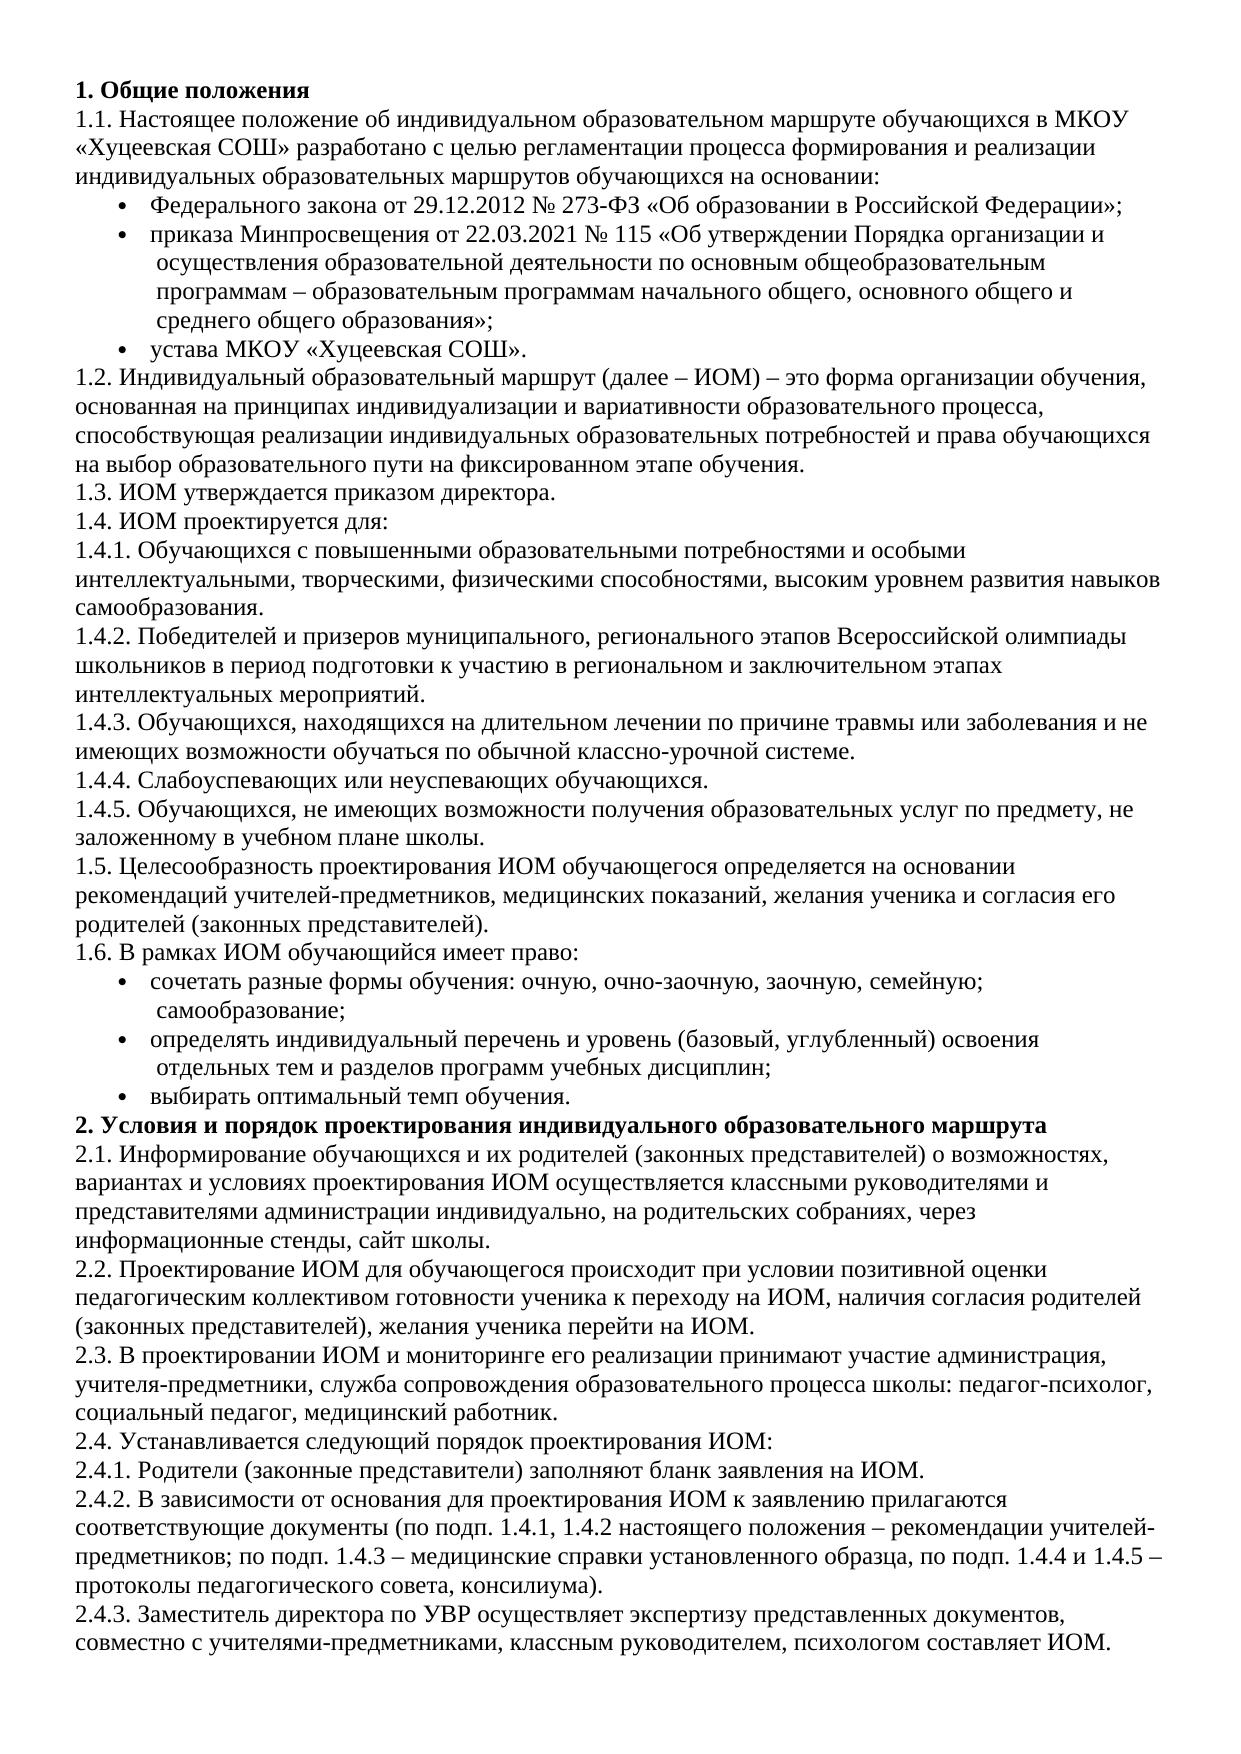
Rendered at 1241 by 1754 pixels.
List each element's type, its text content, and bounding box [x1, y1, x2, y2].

list устава МКОУ «Хуцеевская СОШ». [119, 334, 1146, 362]
text 2.2. Проектирование ИОМ для обучающегося происходит при условии позитивной оценки педагогическим коллективом готовности ученика к переходу на ИОМ, наличия согласия родителей (законных представителей), желания ученика перейти на ИОМ. [75, 1254, 1165, 1340]
text 1.4.1. Обучающихся с повышенными образовательными потребностями и особыми интеллектуальными, творческими, физическими способностями, высоким уровнем развития навыков самообразования. [75, 535, 1165, 621]
text 1.6. В рамках ИОМ обучающийся имеет право: [75, 937, 1165, 966]
text 2.4.1. Родители (законные представители) заполняют бланк заявления на ИОМ. [75, 1455, 1165, 1484]
list сочетать разные формы обучения: очную, очно-заочную, заочную, семейную; самообразование; [119, 966, 1146, 1024]
text 2.3. В проектировании ИОМ и мониторинге его реализации принимают участие администрация, учителя-предметники, служба сопровождения образовательного процесса школы: педагог-психолог, социальный педагог, медицинский работник. [75, 1340, 1165, 1426]
text 2.4.3. Заместитель директора по УВР осуществляет экспертизу представленных документов, совместно с учителями-предметниками, классным руководителем, психологом составляет ИОМ. [75, 1599, 1165, 1656]
text 1.4.5. Обучающихся, не имеющих возможности получения образовательных услуг по предмету, не заложенному в учебном плане школы. [75, 794, 1165, 851]
text 1. Общие положения [75, 75, 1165, 104]
text 1.4.4. Слабоуспевающих или неуспевающих обучающихся. [75, 765, 1165, 794]
text 2.4. Устанавливается следующий порядок проектирования ИОМ: [75, 1426, 1165, 1455]
list выбирать оптимальный темп обучения. [119, 1081, 1146, 1110]
text 1.3. ИОМ утверждается приказом директора. [75, 477, 1165, 506]
text 1.4.3. Обучающихся, находящихся на длительном лечении по причине травмы или заболевания и не имеющих возможности обучаться по обычной классно-урочной системе. [75, 707, 1165, 765]
text 1.5. Целесообразность проектирования ИОМ обучающегося определяется на основании рекомендаций учителей-предметников, медицинских показаний, желания ученика и согласия его родителей (законных представителей). [75, 851, 1165, 937]
text 1.1. Настоящее положение об индивидуальном образовательном маршруте обучающихся в МКОУ «Хуцеевская СОШ» разработано с целью регламентации процесса формирования и реализации индивидуальных образовательных маршрутов обучающихся на основании: [75, 104, 1165, 190]
text 1.2. Индивидуальный образовательный маршрут (далее – ИОМ) – это форма организации обучения, основанная на принципах индивидуализации и вариативности образовательного процесса, способствующая реализации индивидуальных образовательных потребностей и права обучающихся на выбор образовательного пути на фиксированном этапе обучения. [75, 362, 1165, 477]
list Федерального закона от 29.12.2012 № 273-ФЗ «Об образовании в Российской Федерации»; [119, 190, 1146, 219]
text 2.1. Информирование обучающихся и их родителей (законных представителей) о возможностях, вариантах и условиях проектирования ИОМ осуществляется классными руководителями и представителями администрации индивидуально, на родительских собраниях, через информационные стенды, сайт школы. [75, 1139, 1165, 1254]
text 2.4.2. В зависимости от основания для проектирования ИОМ к заявлению прилагаются соответствующие документы (по подп. 1.4.1, 1.4.2 настоящего положения – рекомендации учителей-предметников; по подп. 1.4.3 – медицинские справки установленного образца, по подп. 1.4.4 и 1.4.5 – протоколы педагогического совета, консилиума). [75, 1484, 1165, 1599]
text 1.4. ИОМ проектируется для: [75, 506, 1165, 535]
text 2. Условия и порядок проектирования индивидуального образовательного маршрута [75, 1110, 1165, 1139]
text 1.4.2. Победителей и призеров муниципального, регионального этапов Всероссийской олимпиады школьников в период подготовки к участию в региональном и заключительном этапах интеллектуальных мероприятий. [75, 621, 1165, 707]
list приказа Минпросвещения от 22.03.2021 № 115 «Об утверждении Порядка организации и осуществления образовательной деятельности по основным общеобразовательным программам – образовательным программам начального общего, основного общего и среднего общего образования»; [119, 219, 1146, 334]
list определять индивидуальный перечень и уровень (базовый, углубленный) освоения отдельных тем и разделов программ учебных дисциплин; [119, 1024, 1146, 1081]
